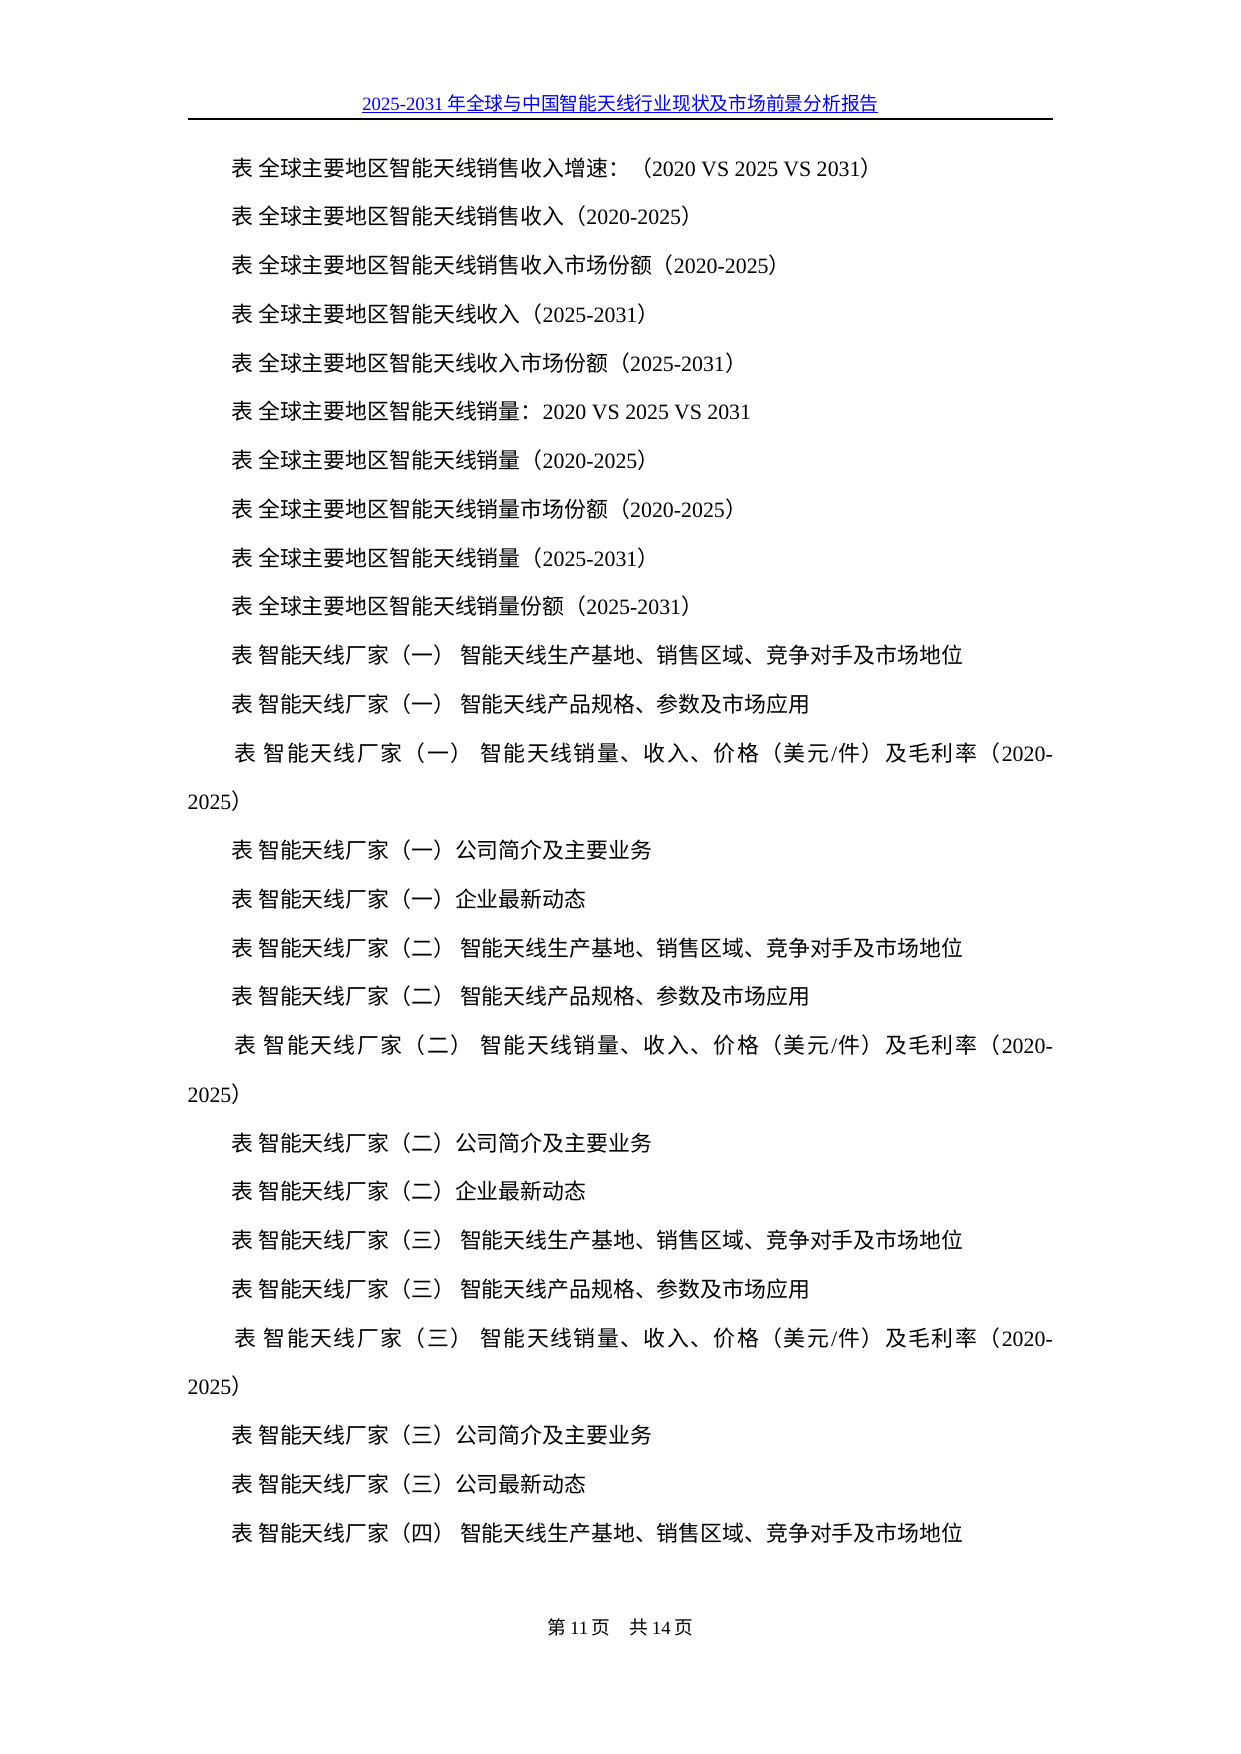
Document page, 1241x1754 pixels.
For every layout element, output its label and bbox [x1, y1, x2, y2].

text [187, 150, 1053, 1548]
